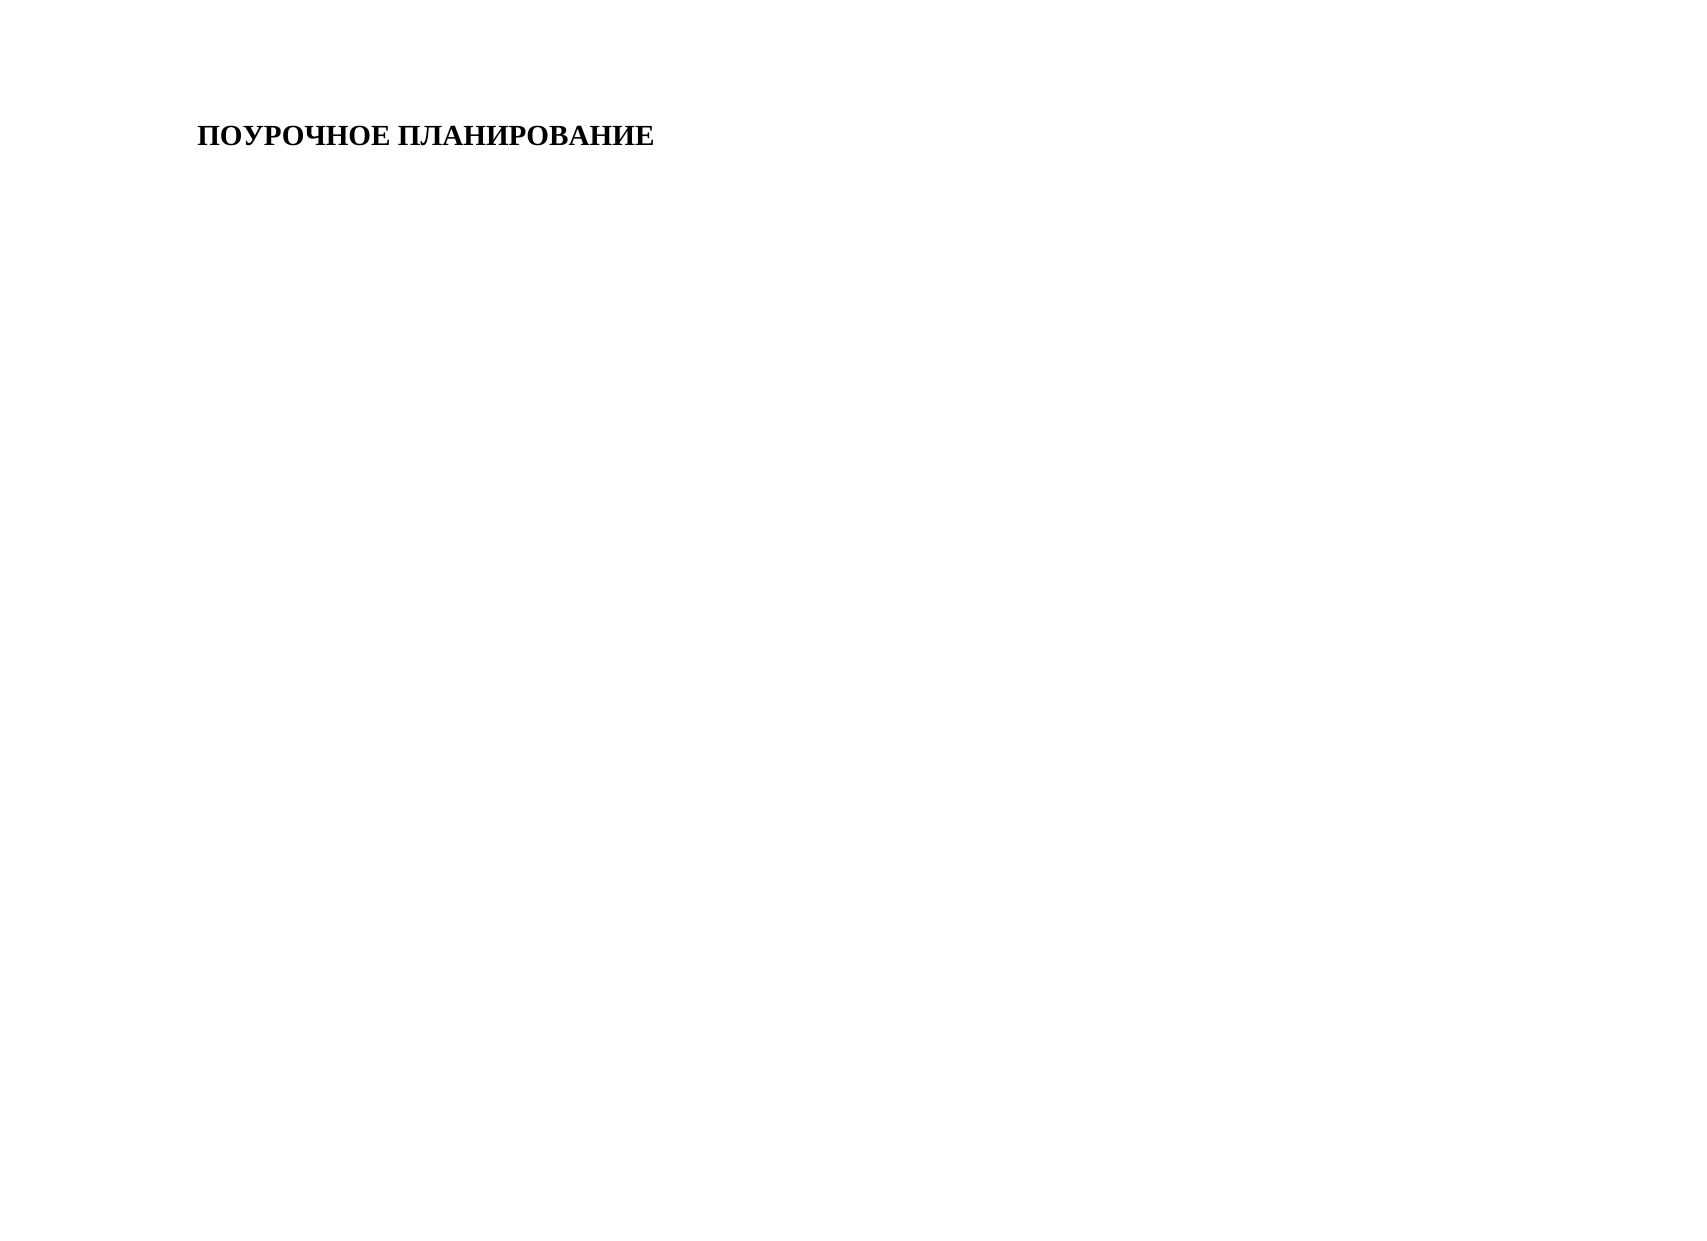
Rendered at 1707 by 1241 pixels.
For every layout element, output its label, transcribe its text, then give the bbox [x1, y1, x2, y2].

text ПОУРОЧНОЕ ПЛАНИРОВАНИЕ [190, 118, 1618, 152]
